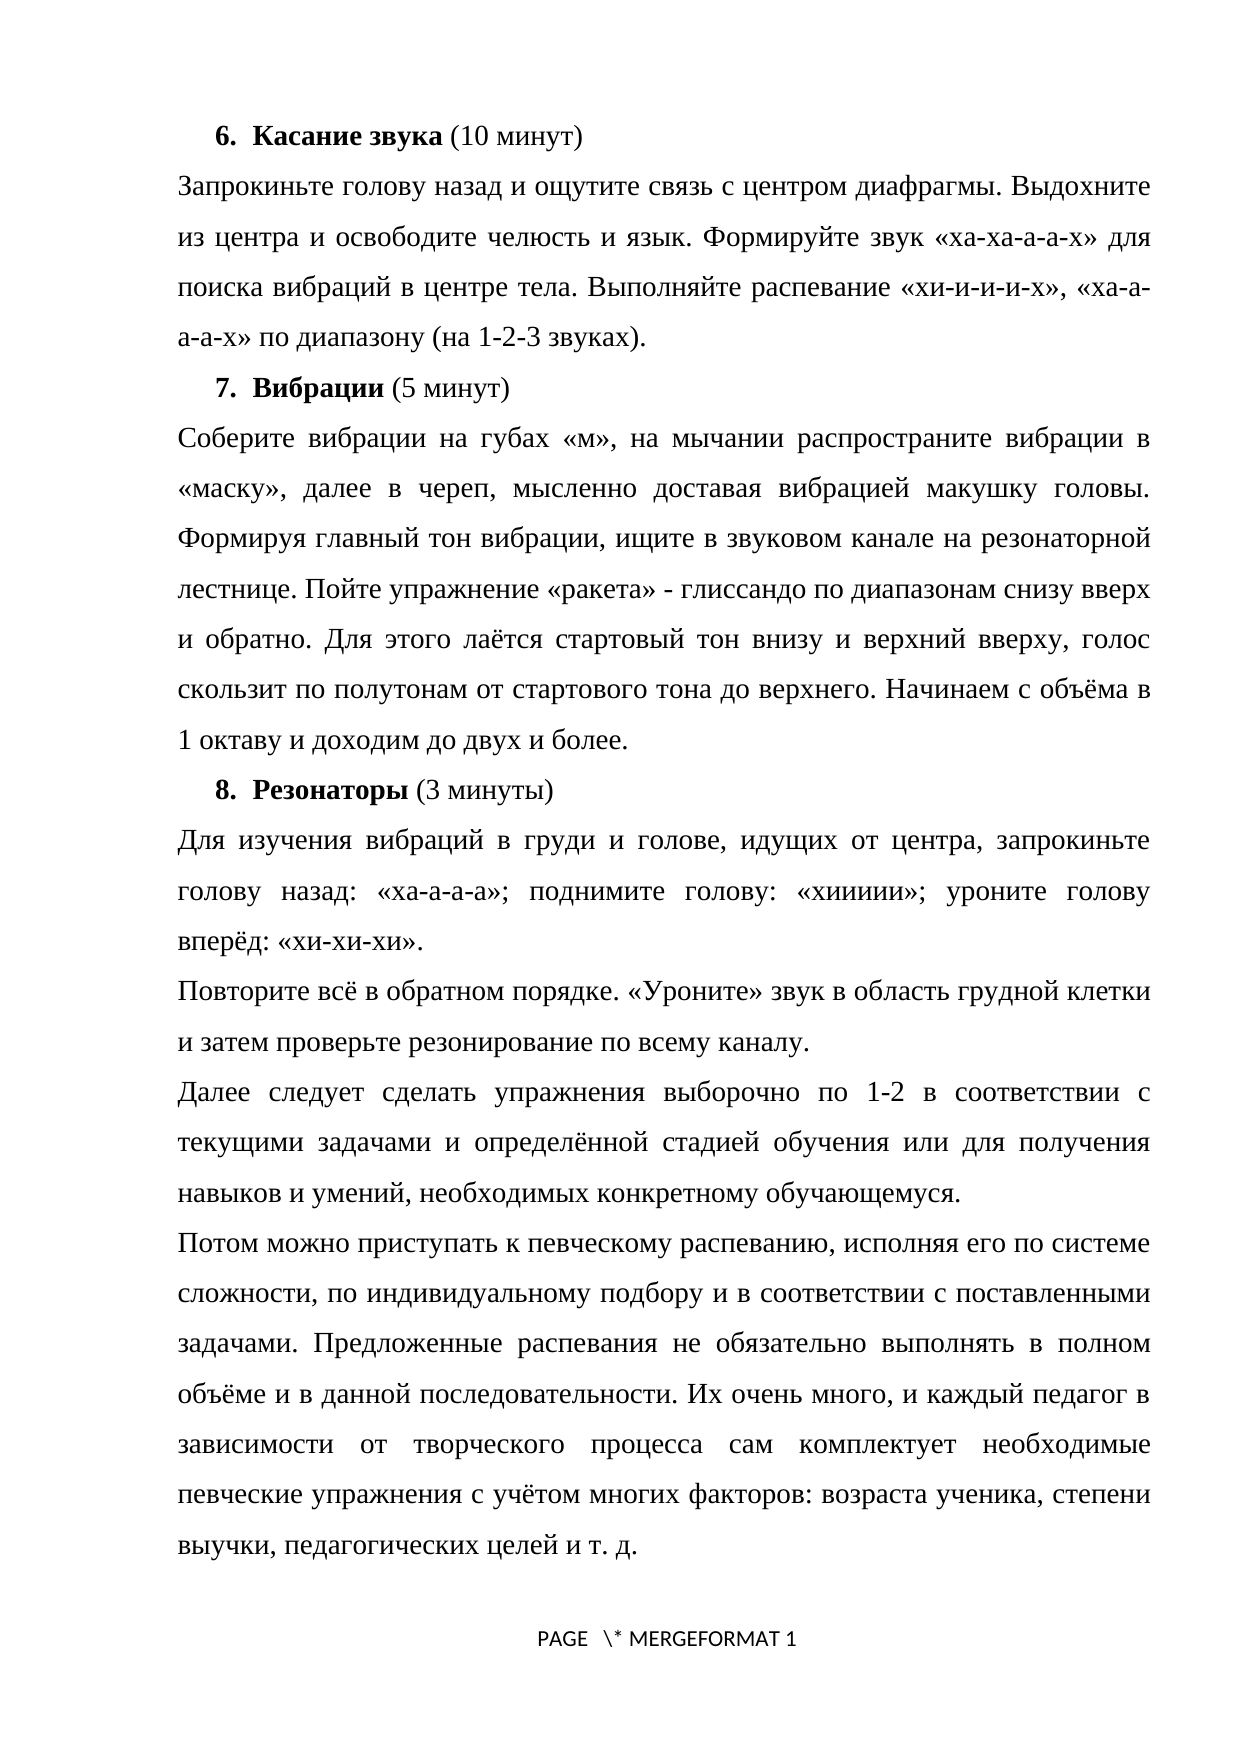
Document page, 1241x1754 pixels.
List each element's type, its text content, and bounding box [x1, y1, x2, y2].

text Потом можно приступать к певческому распеванию, исполняя его по системе сложности, по индивидуальному подбору и в соответствии с поставленными задачами. Предложенные распевания не обязательно выполнять в полном объёме и в данной последовательности. Их очень много, и каждый педагог в зависимости от творческого процесса сам комплектует необходимые певческие упражнения с учётом многих факторов: возраста ученика, степени выучки, педагогических целей и т. д. [177, 1225, 1152, 1560]
text Соберите вибрации на губах «м», на мычании распространите вибрации в «маску», далее в череп, мысленно доставая вибрацией макушку головы. Формируя главный тон вибрации, ищите в звуковом канале на резонаторной лестнице. Пойте упражнение «ракета» - глиссандо по диапазонам снизу вверх и обратно. Для этого лаётся стартовый тон внизу и верхний вверху, голос скользит по полутонам от стартового тона до верхнего. Начинаем с объёма в 1 октаву и доходим до двух и более. [177, 420, 1152, 755]
list Вибрации (5 минут) [215, 370, 1152, 403]
list Касание звука (10 минут) [215, 118, 1152, 152]
text Повторите всё в обратном порядке. «Уроните» звук в область грудной клетки и затем проверьте резонирование по всему каналу. [177, 973, 1152, 1057]
text Далее следует сделать упражнения выборочно по 1-2 в соответствии с текущими задачами и определённой стадией обучения или для получения навыков и умений, необходимых конкретному обучающемуся. [177, 1074, 1152, 1208]
text Для изучения вибраций в груди и голове, идущих от центра, запрокиньте голову назад: «ха-а-а-а»; поднимите голову: «хиииии»; уроните голову вперёд: «хи-хи-хи». [177, 822, 1152, 957]
list Резонаторы (3 минуты) [215, 772, 1152, 806]
text Запрокиньте голову назад и ощутите связь с центром диафрагмы. Выдохните из центра и освободите челюсть и язык. Формируйте звук «ха-ха-а-а-х» для поиска вибраций в центре тела. Выполняйте распевание «хи-и-и-и-х», «ха-а-а-а-х» по диапазону (на 1-2-3 звуках). [177, 168, 1152, 353]
